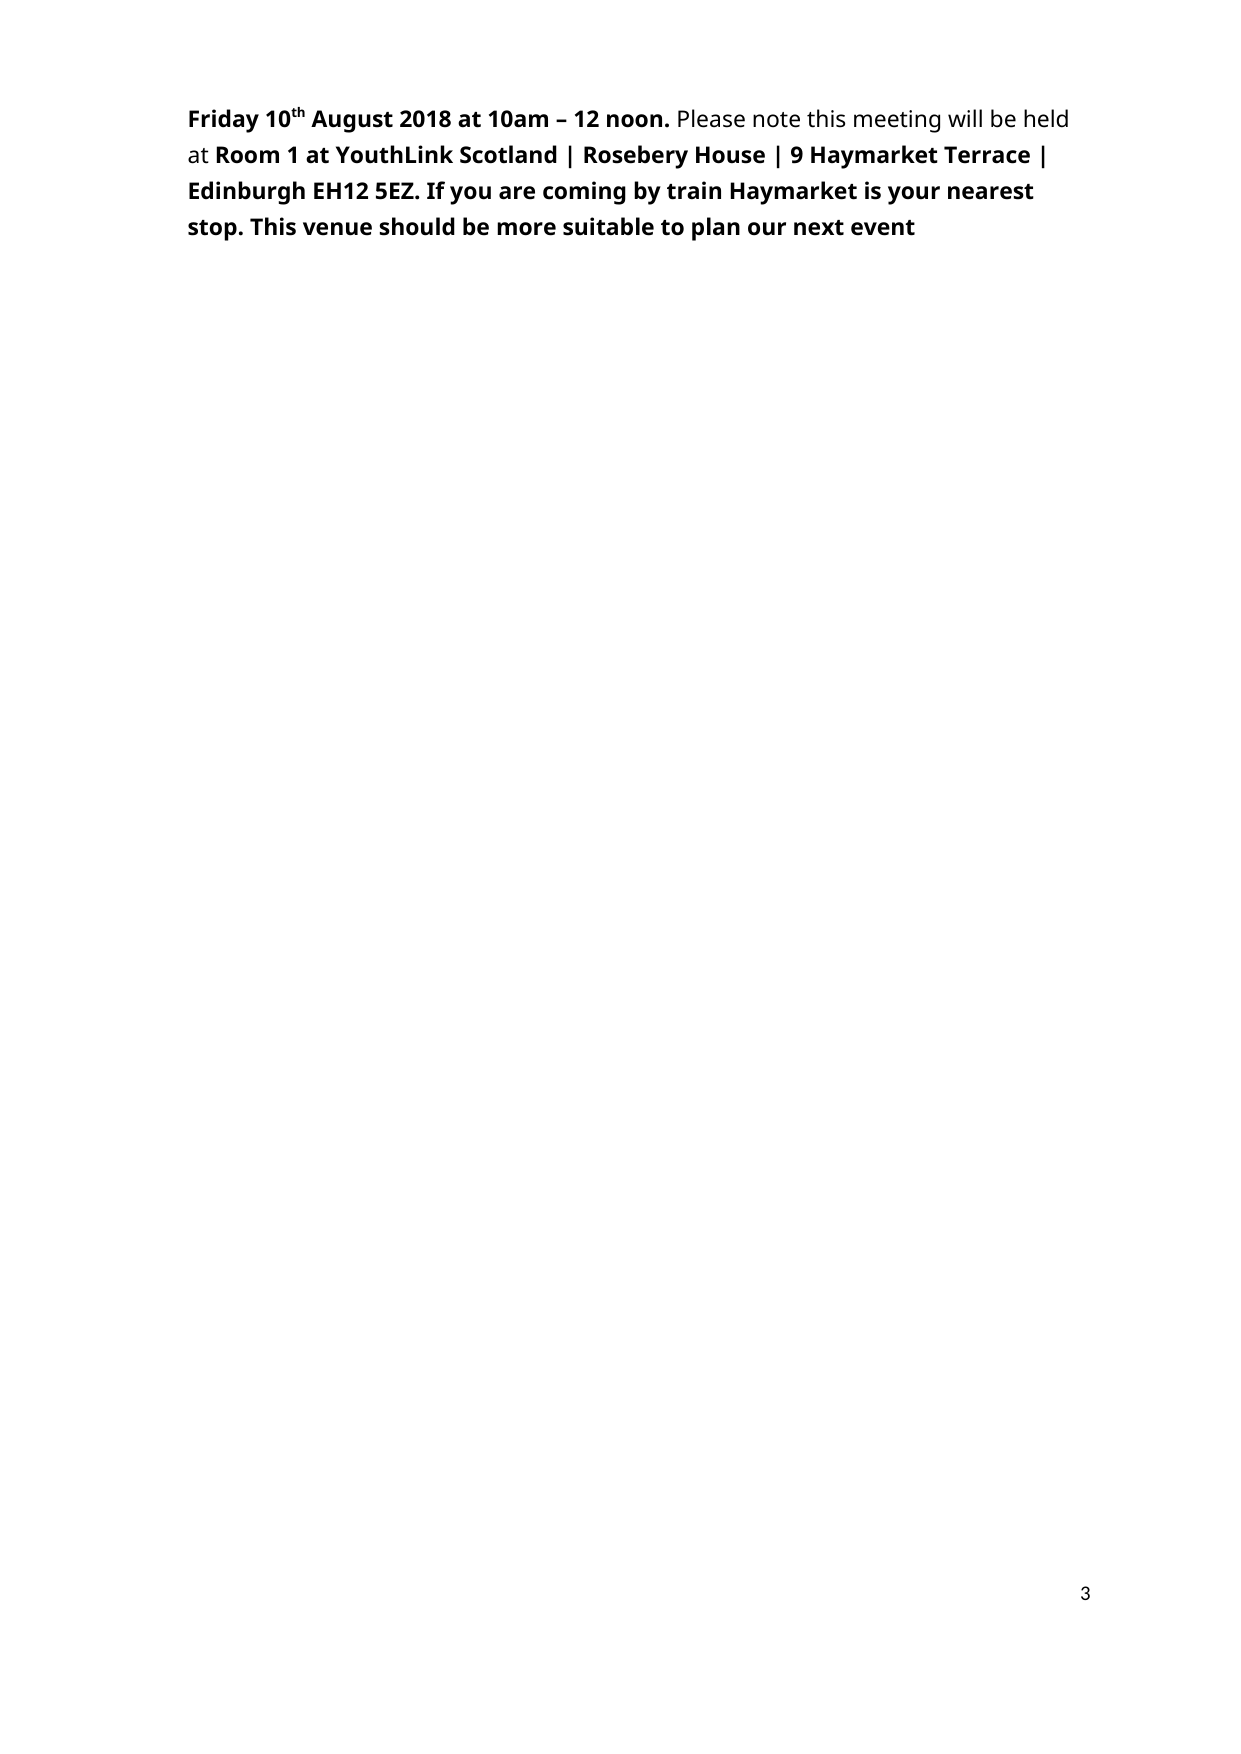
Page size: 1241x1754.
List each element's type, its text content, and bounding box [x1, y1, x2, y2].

text Friday 10th August 2018 at 10am – 12 noon. Please note this meeting will be held at Room 1 at YouthLink Scotland | Rosebery House | 9 Haymarket Terrace | Edinburgh EH12 5EZ. If you are coming by train Haymarket is your nearest stop. This venue should be more suitable to plan our next event [187, 103, 1090, 242]
